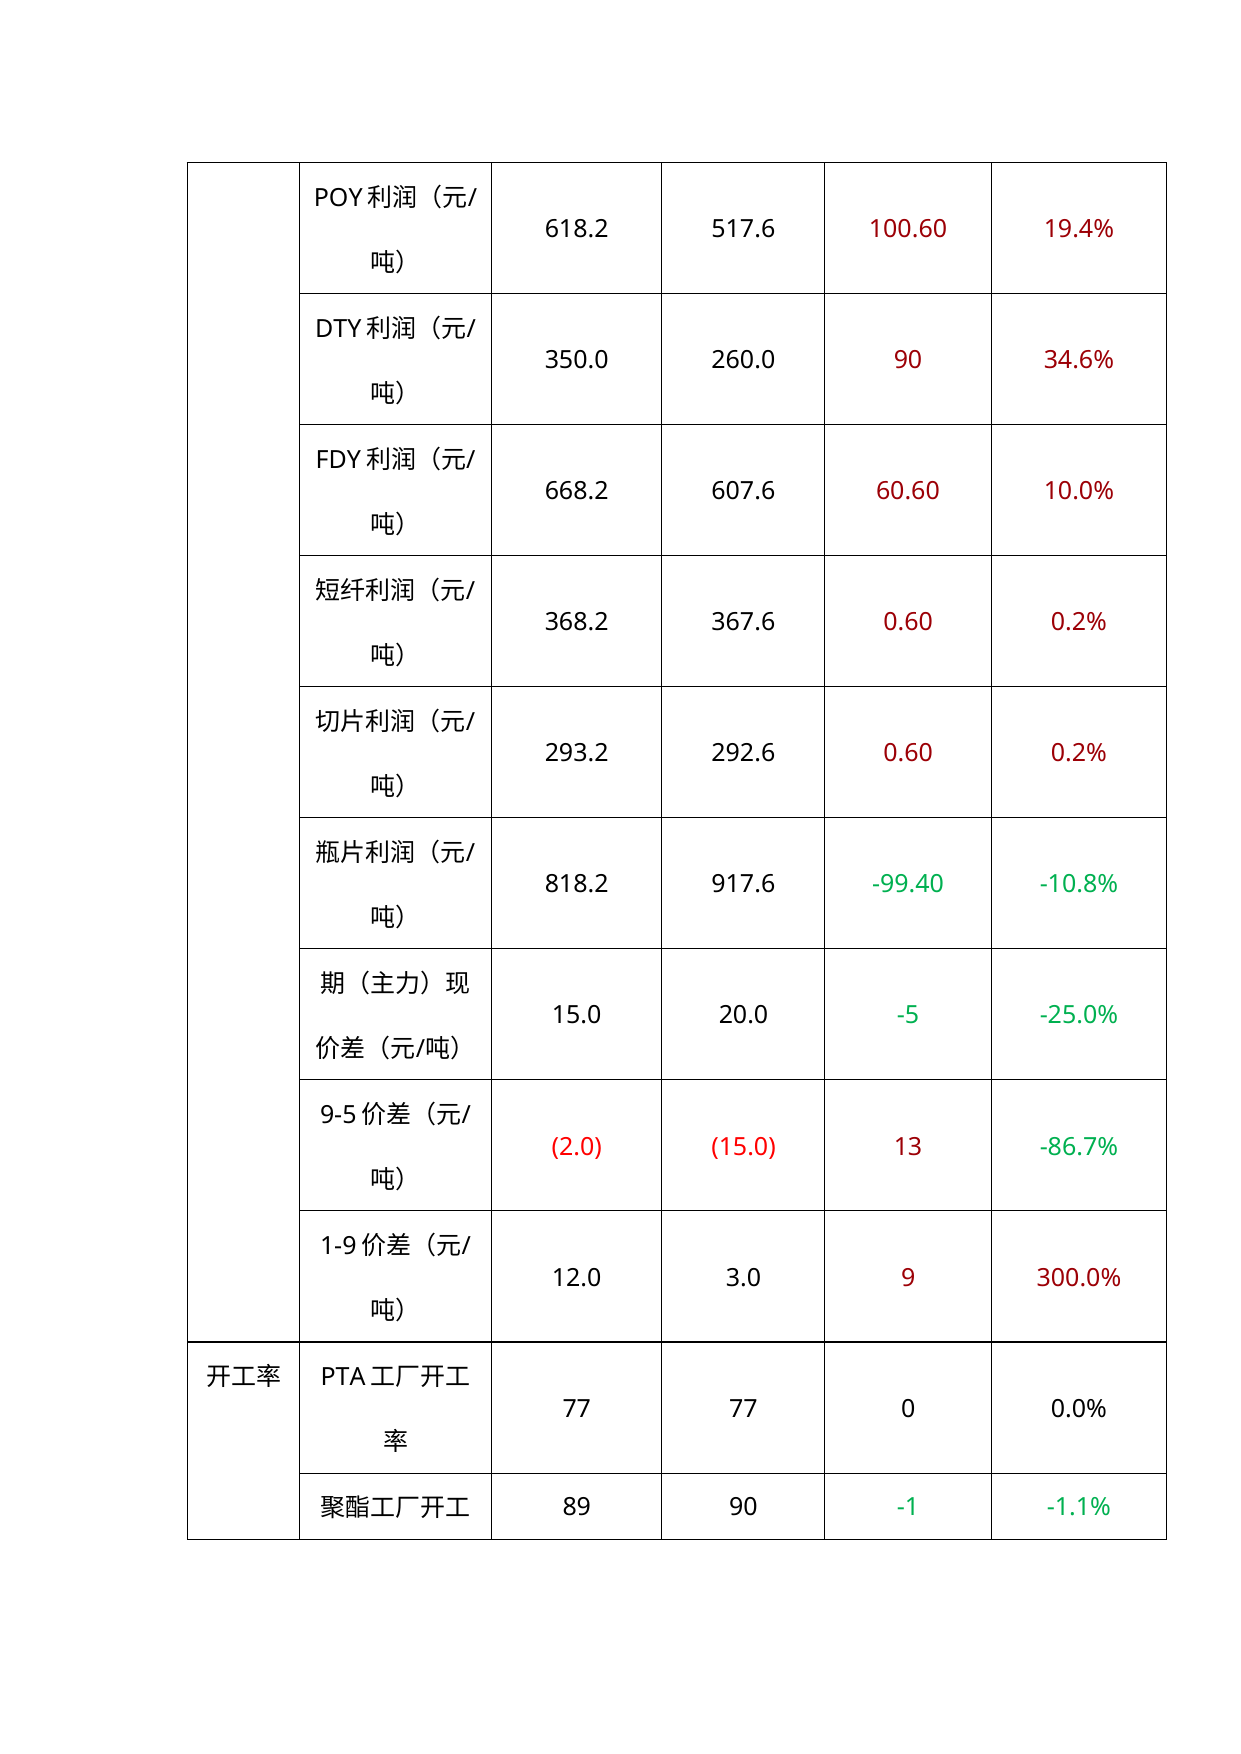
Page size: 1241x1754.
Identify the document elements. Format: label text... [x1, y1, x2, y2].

table_cell 517.6 [662, 163, 824, 293]
table_cell 期（主力）现价差（元/吨） [300, 949, 491, 1079]
table_cell 10.0% [992, 425, 1166, 555]
table_cell 367.6 [662, 556, 824, 686]
table_cell 12.0 [492, 1211, 661, 1341]
table_cell 100.60 [825, 163, 991, 293]
table_cell 292.6 [662, 687, 824, 817]
table_cell 0.2% [992, 687, 1166, 817]
table_cell -5 [825, 949, 991, 1079]
table_cell 开工率 [188, 1343, 299, 1538]
table_cell 260.0 [662, 294, 824, 424]
table_cell 20.0 [662, 949, 824, 1079]
table_cell 77 [492, 1343, 661, 1472]
table_cell 300.0% [992, 1211, 1166, 1341]
table_cell 9-5价差（元/吨） [300, 1080, 491, 1210]
table_cell 短纤利润（元/吨） [300, 556, 491, 686]
table_cell -1.1% [992, 1474, 1166, 1538]
table_cell 668.2 [492, 425, 661, 555]
table_cell 917.6 [662, 818, 824, 948]
table_cell -1 [825, 1474, 991, 1538]
table_cell 1-9价差（元/吨） [300, 1211, 491, 1341]
table_cell 293.2 [492, 687, 661, 817]
table_cell 60.60 [825, 425, 991, 555]
table_cell 13 [825, 1080, 991, 1210]
table_cell 90 [662, 1474, 824, 1538]
table_cell -10.8% [992, 818, 1166, 948]
table_cell 0.2% [992, 556, 1166, 686]
table_cell 0.0% [992, 1343, 1166, 1472]
table_cell 618.2 [492, 163, 661, 293]
table_cell -86.7% [992, 1080, 1166, 1210]
table_cell 89 [492, 1474, 661, 1538]
table_cell -25.0% [992, 949, 1166, 1079]
table_cell 聚酯工厂开工率 [300, 1474, 491, 1538]
table_cell 19.4% [992, 163, 1166, 293]
table_cell 3.0 [662, 1211, 824, 1341]
table_cell 瓶片利润（元/吨） [300, 818, 491, 948]
table_cell 77 [662, 1343, 824, 1472]
table_cell -99.40 [825, 818, 991, 948]
table_cell 350.0 [492, 294, 661, 424]
table_cell 切片利润（元/吨） [300, 687, 491, 817]
table_cell 818.2 [492, 818, 661, 948]
table_cell 9 [825, 1211, 991, 1341]
table_cell (2.0) [492, 1080, 661, 1210]
table_cell 0.60 [825, 556, 991, 686]
table_cell DTY利润（元/吨） [300, 294, 491, 424]
table_cell 0 [825, 1343, 991, 1472]
table_cell 90 [825, 294, 991, 424]
table_cell 0.60 [825, 687, 991, 817]
table_cell PTA工厂开工率 [300, 1343, 491, 1472]
table_cell 368.2 [492, 556, 661, 686]
table_cell 34.6% [992, 294, 1166, 424]
table_cell (15.0) [662, 1080, 824, 1210]
table_cell FDY利润（元/吨） [300, 425, 491, 555]
table_cell 607.6 [662, 425, 824, 555]
table_cell POY利润（元/吨） [300, 163, 491, 293]
table_cell 15.0 [492, 949, 661, 1079]
